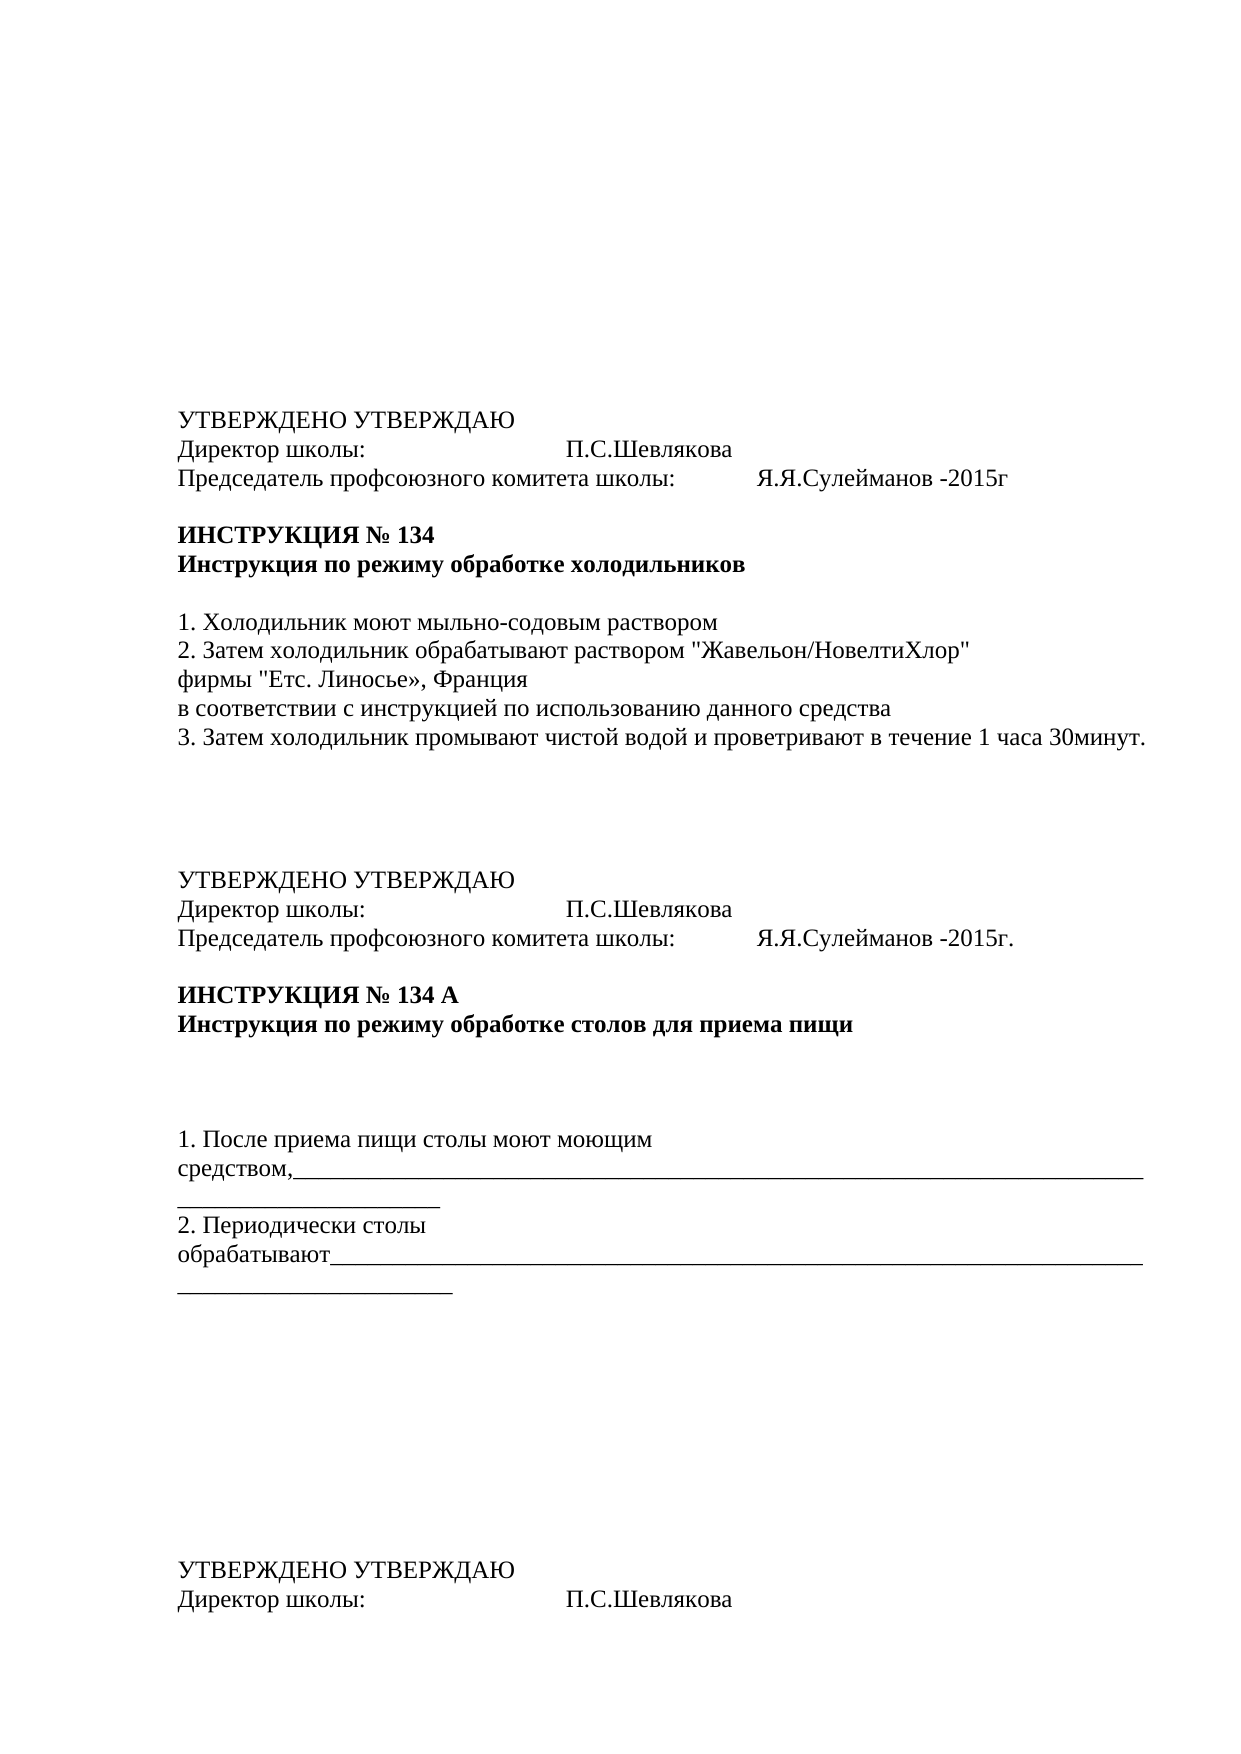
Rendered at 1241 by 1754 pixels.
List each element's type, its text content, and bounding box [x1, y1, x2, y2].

text 3. Затем холодильник промывают чистой водой и проветривают в течение 1 часа 30минут. [177, 722, 1152, 751]
text Председатель профсоюзного комитета школы: Я.Я.Сулейманов -2015г. [177, 923, 1152, 952]
text УТВЕРЖДЕНО УТВЕРЖДАЮ [177, 1556, 1152, 1584]
text 2. Затем холодильник обрабатывают раствором "Жавельон/НовелтиХлор" [177, 636, 1152, 664]
text УТВЕРЖДЕНО УТВЕРЖДАЮ [177, 866, 1152, 894]
text Инструкция по режиму обработке столов для приема пищи [177, 1009, 1152, 1038]
text Инструкция по режиму обработке холодильников [177, 549, 1152, 578]
text 1. После приема пищи столы моют моющим средством,_________________________________________________________________________________________ [177, 1038, 1152, 1211]
text Директор школы: П.С.Шевлякова [177, 434, 1152, 463]
text ИНСТРУКЦИЯ № 134 А [177, 981, 1152, 1009]
text УТВЕРЖДЕНО УТВЕРЖДАЮ [177, 406, 1152, 434]
text в соответствии с инструкцией по использованию данного средства [177, 693, 1152, 722]
text 1. Холодильник моют мыльно-содовым раствором [177, 578, 1152, 636]
text Председатель профсоюзного комитета школы: Я.Я.Сулейманов -2015г [177, 463, 1152, 492]
text 2. Периодически столы обрабатывают_______________________________________________________________________________________ [177, 1211, 1152, 1297]
text ИНСТРУКЦИЯ № 134 [177, 521, 1152, 549]
text Директор школы: П.С.Шевлякова [177, 894, 1152, 923]
text Директор школы: П.С.Шевлякова [177, 1584, 1152, 1613]
text фирмы "Етс. Линосье», Франция [177, 664, 1152, 693]
